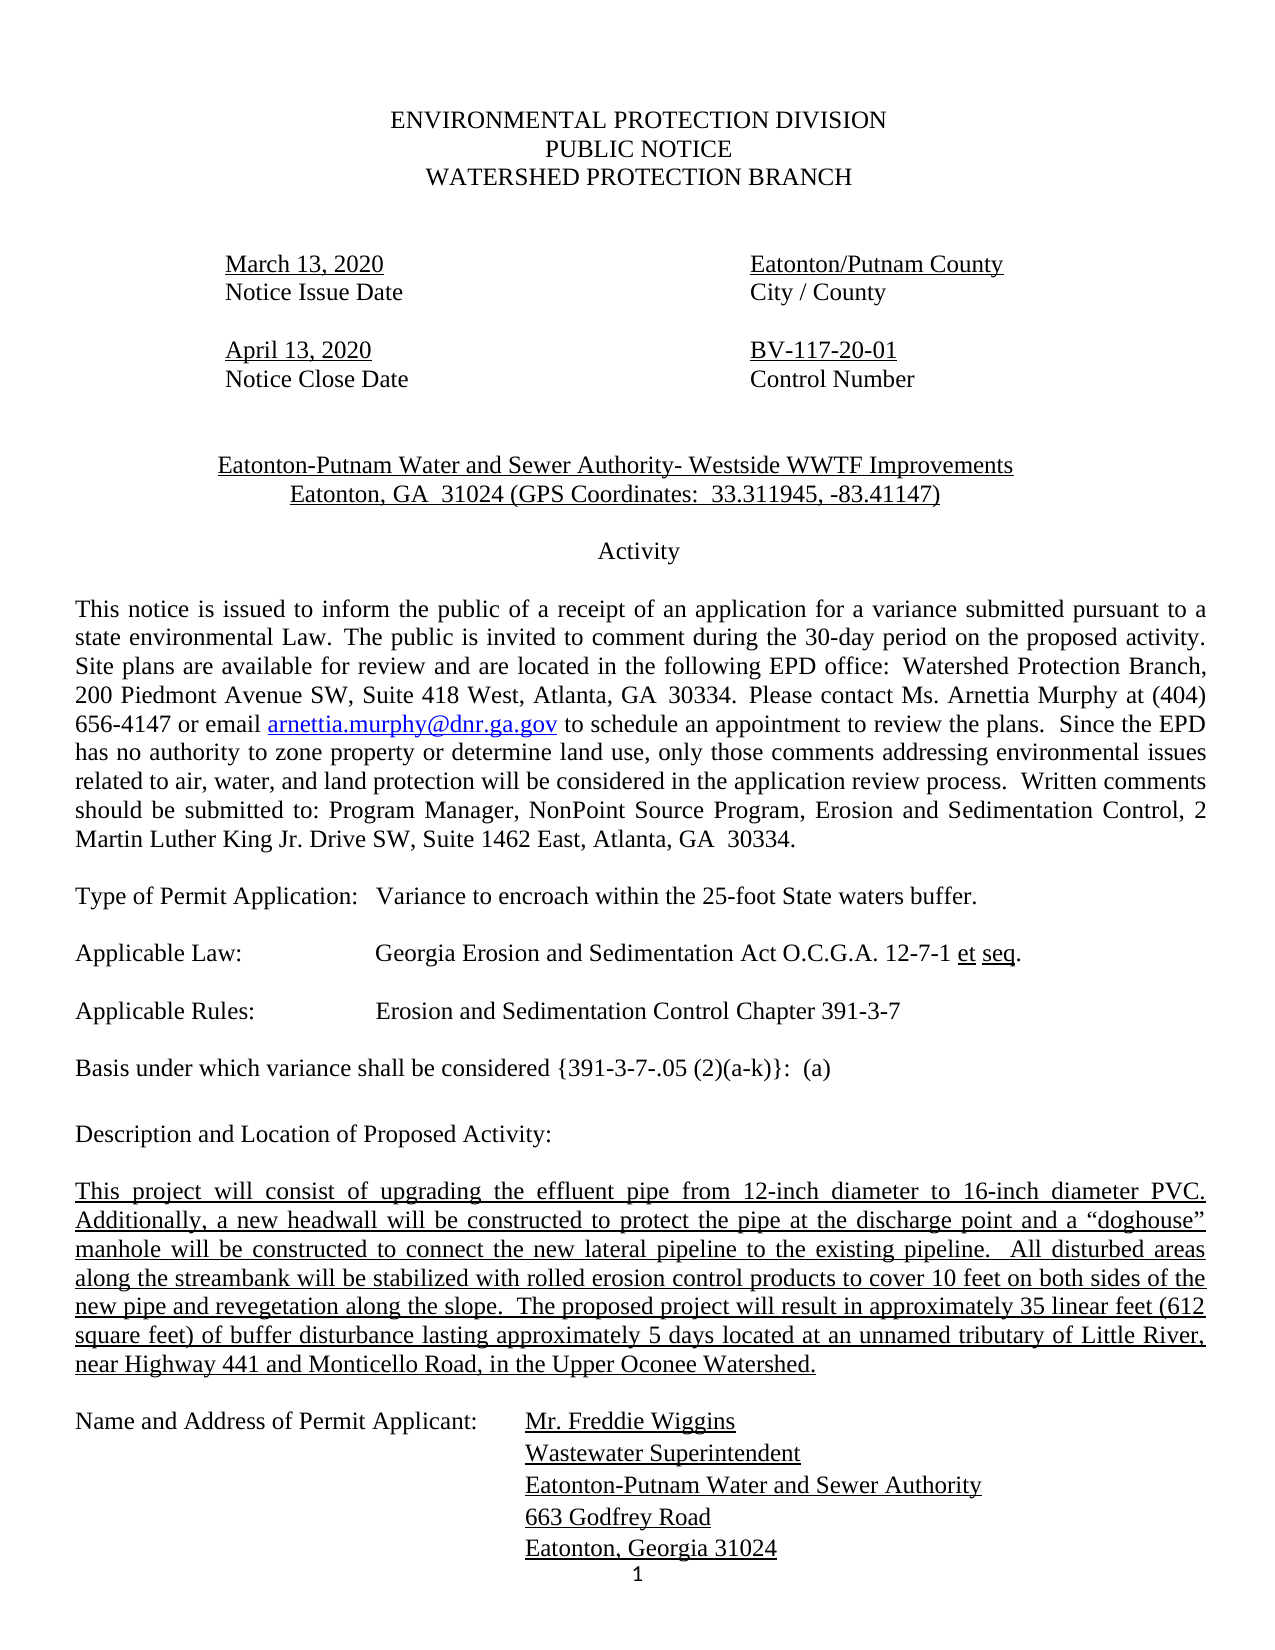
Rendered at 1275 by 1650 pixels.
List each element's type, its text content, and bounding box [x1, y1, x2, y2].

text Description and Location of Proposed Activity: [75, 1119, 556, 1148]
text Eatonton, Georgia 31024 [525, 1533, 1214, 1562]
text This project will consist of upgrading the effluent pipe from 12-inch diameter to 16-inch diameter PVC. Additionally, a new headwall will be constructed to protect the pipe at the discharge point and a “doghouse” manhole will be constructed to connect the new lateral pipeline to the existing pipeline. All disturbed areas along the streambank will be stabilized with rolled erosion control products to cover 10 feet on both sides of the new pipe and revegetation along the slope. The proposed project will result in approximately 35 linear feet (612 square feet) of buffer disturbance lasting approximately 5 days located at an unnamed tributary of Little River, near Highway 441 and Monticello Road, in the Upper Oconee Watershed. [75, 1289, 1207, 1378]
text WATERSHED PROTECTION BRANCH [421, 162, 857, 191]
text Eatonton, GA 31024 (GPS Coordinates: 33.311945, -83.41147) [289, 479, 1214, 507]
text Basis under which variance shall be considered {391-3-7-.05 (2)(a-k)}: (a) [75, 1053, 834, 1082]
text Applicable Rules: Erosion and Sedimentation Control Chapter 391-3-7 [75, 996, 905, 1025]
text Notice Close Date Control Number [225, 364, 1214, 392]
text Wastewater Superintendent [525, 1438, 1214, 1467]
text This project will consist of upgrading the effluent pipe from 12-inch diameter to 16-inch diameter PVC. Additionally, a new headwall will be constructed to protect the pipe at the discharge point and a “doghouse” manhole will be constructed to connect the new lateral pipeline to the existing pipeline. All disturbed areas along the streambank will be stabilized with rolled erosion control products to cover 10 feet on both sides of the new pipe and revegetation along the slope. The proposed project will result in approximately 35 linear feet (612 square feet) of buffer disturbance lasting approximately 5 days located at an unnamed tributary of Little River, near Highway 441 and Monticello Road, in the Upper Oconee Watershed. [75, 1176, 1207, 1288]
text Activity [593, 536, 684, 565]
text Notice Issue Date City / County [225, 277, 1214, 306]
text ENVIRONMENTAL PROTECTION DIVISION PUBLIC NOTICE [388, 105, 889, 162]
text This notice is issued to inform the public of a receipt of an application for a variance submitted pursuant to a state environmental Law. The public is invited to comment during the 30-day period on the proposed activity. Site plans are available for review and are located in the following EPD office: Watershed Protection Branch, 200 Piedmont Avenue SW, Suite 418 West, Atlanta, GA 30334. Please contact Ms. Arnettia Murphy at (404) 656-4147 or email arnettia.murphy@dnr.ga.gov to schedule an appointment to review the plans. Since the EPD has no authority to zone property or determine land use, only those comments addressing environmental issues related to air, water, and land protection will be considered in the application review process. Written comments should be submitted to: Program Manager, NonPoint Source Program, Erosion and Sedimentation Control, 2 Martin Luther King Jr. Drive SW, Suite 1462 East, Atlanta, GA 30334. [75, 594, 1207, 852]
text Type of Permit Application: Variance to encroach within the 25-foot State waters buffer. Applicable Law: Georgia Erosion and Sedimentation Act O.C.G.A. 12-7-1 et seq. [75, 853, 1026, 967]
text April 13, 2020 BV-117-20-01 [225, 335, 1214, 364]
text March 13, 2020 Eatonton/Putnam County [225, 249, 1214, 277]
text Name and Address of Permit Applicant: Mr. Freddie Wiggins [75, 1406, 1214, 1435]
text 663 Godfrey Road [525, 1502, 1214, 1531]
text Eatonton-Putnam Water and Sewer Authority [525, 1470, 1214, 1499]
text Eatonton-Putnam Water and Sewer Authority- Westside WWTF Improvements [217, 450, 1214, 479]
